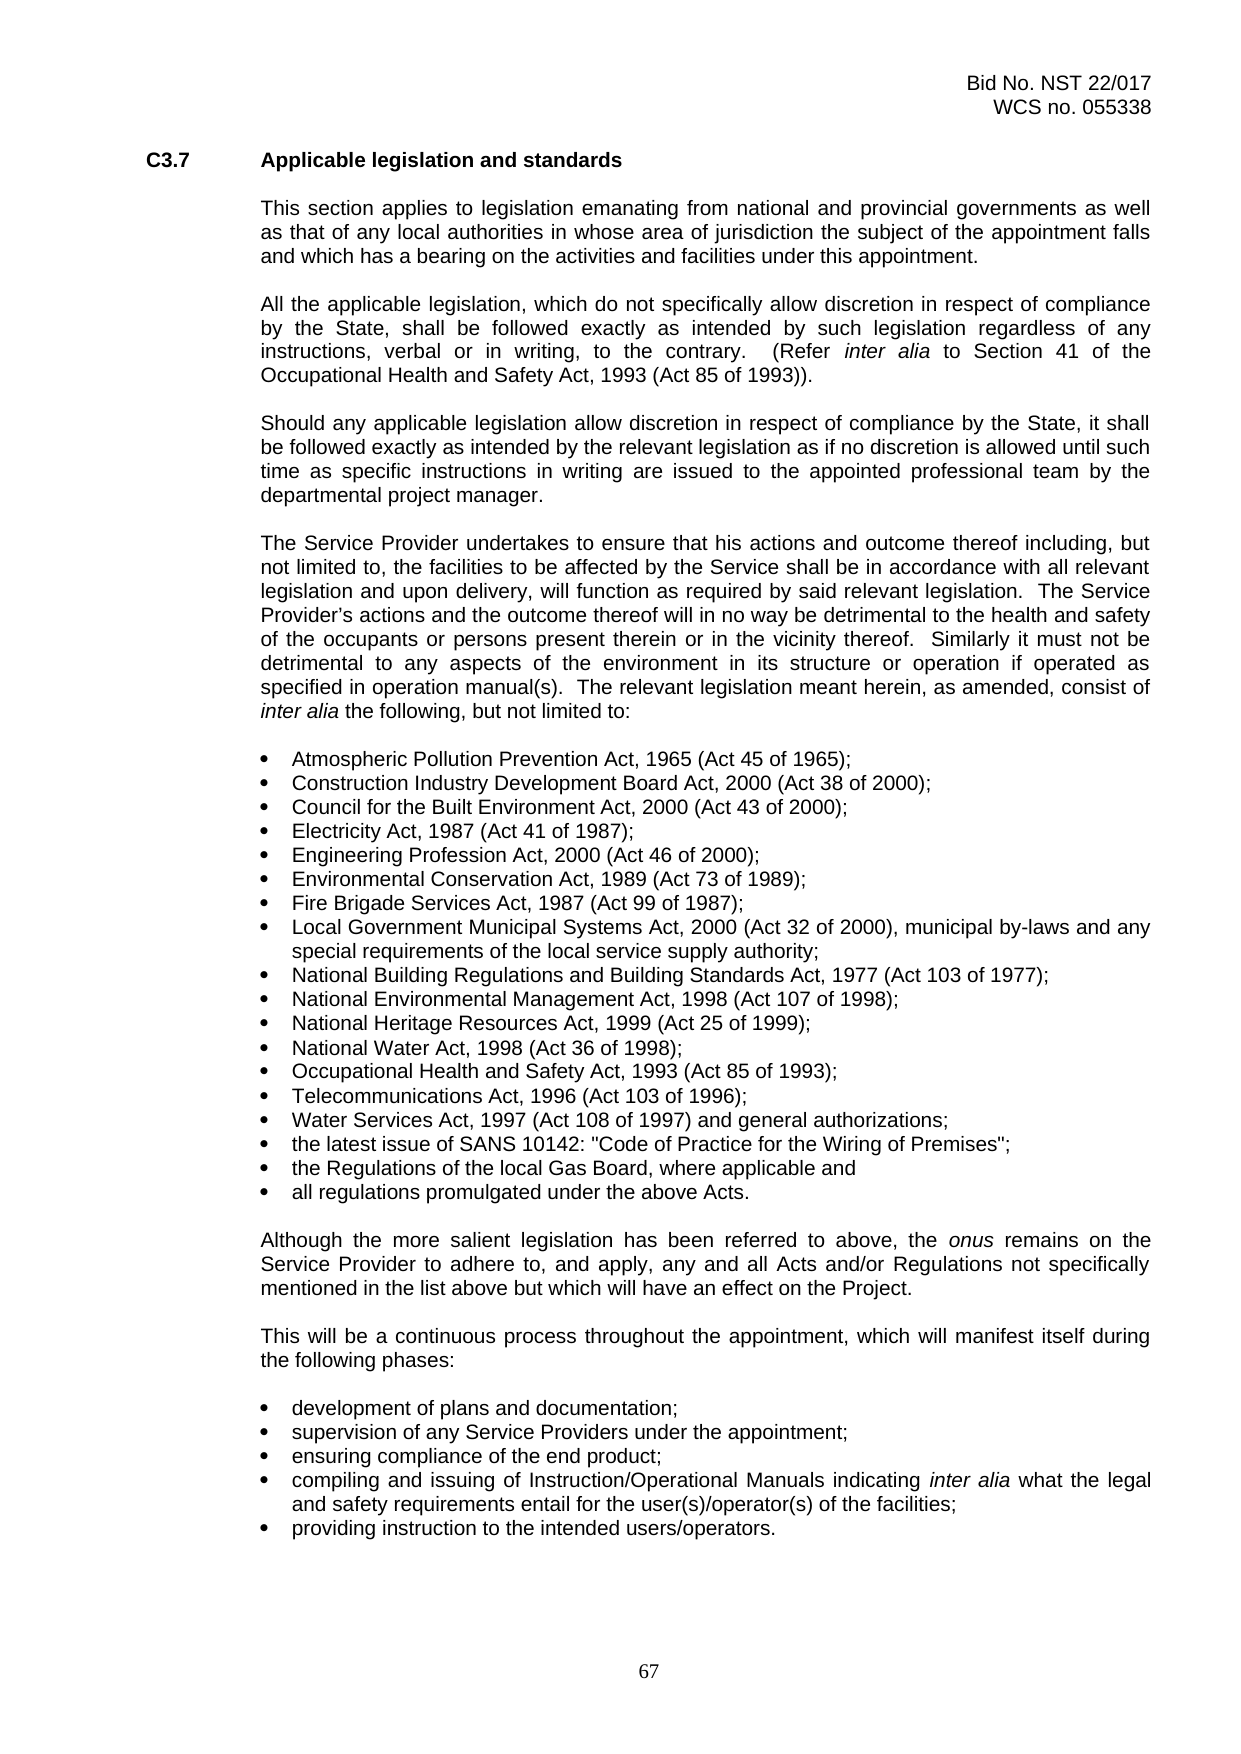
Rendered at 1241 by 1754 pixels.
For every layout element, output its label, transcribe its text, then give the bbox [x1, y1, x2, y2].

text C3.7 Applicable legislation and standards [146, 148, 1152, 172]
list National Environmental Management Act, 1998 (Act 107 of 1998); [260, 987, 1152, 1011]
list Telecommunications Act, 1996 (Act 103 of 1996); [260, 1083, 1152, 1107]
list compiling and issuing of Instruction/Operational Manuals indicating inter alia what the legal and safety requirements entail for the user(s)/operator(s) of the facilities; [260, 1468, 1152, 1516]
list National Building Regulations and Building Standards Act, 1977 (Act 103 of 1977); [260, 963, 1152, 987]
list Council for the Built Environment Act, 2000 (Act 43 of 2000); [260, 795, 1152, 819]
list Atmospheric Pollution Prevention Act, 1965 (Act 45 of 1965); [260, 747, 1152, 771]
text Although the more salient legislation has been referred to above, the onus remains on the Service Provider to adhere to, and apply, any and all Acts and/or Regulations not specifically mentioned in the list above but which will have an effect on the Project. [260, 1228, 1152, 1299]
text This section applies to legislation emanating from national and provincial governments as well as that of any local authorities in whose area of jurisdiction the subject of the appointment falls and which has a bearing on the activities and facilities under this appointment. [260, 196, 1152, 267]
list supervision of any Service Providers under the appointment; [260, 1419, 1152, 1443]
list ensuring compliance of the end product; [260, 1443, 1152, 1468]
list the latest issue of SANS 10142: "Code of Practice for the Wiring of Premises"; [260, 1132, 1152, 1156]
list Fire Brigade Services Act, 1987 (Act 99 of 1987); [260, 891, 1152, 915]
list providing instruction to the intended users/operators. [260, 1516, 1152, 1540]
list Construction Industry Development Board Act, 2000 (Act 38 of 2000); [260, 771, 1152, 795]
list National Heritage Resources Act, 1999 (Act 25 of 1999); [260, 1011, 1152, 1035]
list Water Services Act, 1997 (Act 108 of 1997) and general authorizations; [260, 1107, 1152, 1132]
text The Service Provider undertakes to ensure that his actions and outcome thereof including, but not limited to, the facilities to be affected by the Service shall be in accordance with all relevant legislation and upon delivery, will function as required by said relevant legislation. The Service Provider’s actions and the outcome thereof will in no way be detrimental to the health and safety of the occupants or persons present therein or in the vicinity thereof. Similarly it must not be detrimental to any aspects of the environment in its structure or operation if operated as specified in operation manual(s). The relevant legislation meant herein, as amended, consist of inter alia the following, but not limited to: [260, 531, 1152, 723]
list Occupational Health and Safety Act, 1993 (Act 85 of 1993); [260, 1059, 1152, 1083]
list Electricity Act, 1987 (Act 41 of 1987); [260, 819, 1152, 843]
list all regulations promulgated under the above Acts. [260, 1180, 1152, 1204]
text All the applicable legislation, which do not specifically allow discretion in respect of compliance by the State, shall be followed exactly as intended by such legislation regardless of any instructions, verbal or in writing, to the contrary. (Refer inter alia to Section 41 of the Occupational Health and Safety Act, 1993 (Act 85 of 1993)). [260, 291, 1152, 387]
list National Water Act, 1998 (Act 36 of 1998); [260, 1035, 1152, 1059]
list the Regulations of the local Gas Board, where applicable and [260, 1156, 1152, 1180]
list Local Government Municipal Systems Act, 2000 (Act 32 of 2000), municipal by-laws and any special requirements of the local service supply authority; [260, 915, 1152, 963]
text This will be a continuous process throughout the appointment, which will manifest itself during the following phases: [260, 1323, 1152, 1371]
text Should any applicable legislation allow discretion in respect of compliance by the State, it shall be followed exactly as intended by the relevant legislation as if no discretion is allowed until such time as specific instructions in writing are issued to the appointed professional team by the departmental project manager. [260, 411, 1152, 507]
list development of plans and documentation; [260, 1395, 1152, 1419]
list Engineering Profession Act, 2000 (Act 46 of 2000); [260, 843, 1152, 867]
list Environmental Conservation Act, 1989 (Act 73 of 1989); [260, 867, 1152, 891]
